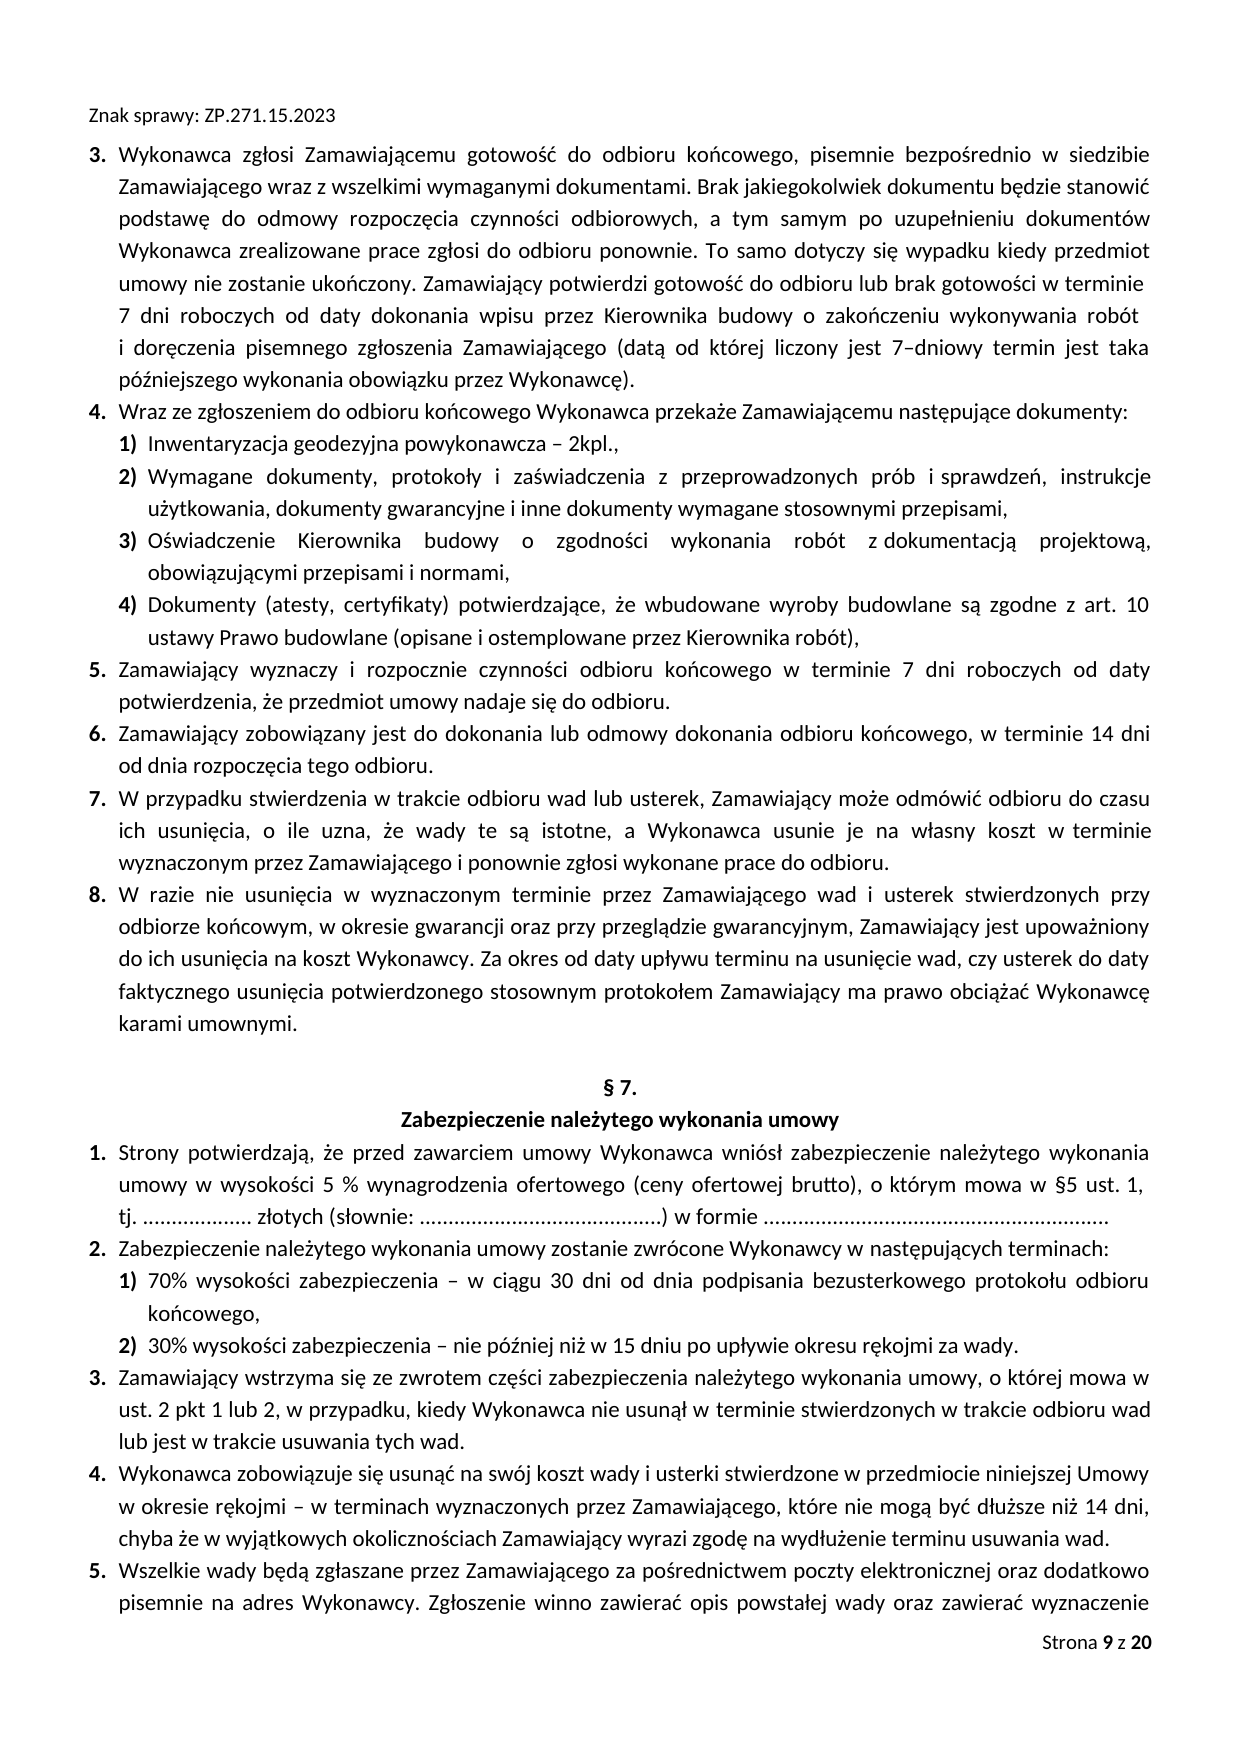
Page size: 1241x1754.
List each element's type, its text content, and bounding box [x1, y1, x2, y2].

list Oświadczenie Kierownika budowy o zgodności wykonania robót z dokumentacją projektową, obowiązującymi przepisami i normami, [118, 526, 1152, 586]
list Zabezpieczenie należytego wykonania umowy zostanie zwrócone Wykonawcy w następujących terminach: [89, 1234, 1152, 1262]
list Zamawiający zobowiązany jest do dokonania lub odmowy dokonania odbioru końcowego, w terminie 14 dni od dnia rozpoczęcia tego odbioru. [89, 719, 1152, 779]
list W przypadku stwierdzenia w trakcie odbioru wad lub usterek, Zamawiający może odmówić odbioru do czasu ich usunięcia, o ile uzna, że wady te są istotne, a Wykonawca usunie je na własny koszt w terminie wyznaczonym przez Zamawiającego i ponownie zgłosi wykonane prace do odbioru. [89, 784, 1152, 876]
list Wykonawca zobowiązuje się usunąć na swój koszt wady i usterki stwierdzone w przedmiocie niniejszej Umowy w okresie rękojmi – w terminach wyznaczonych przez Zamawiającego, które nie mogą być dłuższe niż 14 dni, chyba że w wyjątkowych okolicznościach Zamawiający wyrazi zgodę na wydłużenie terminu usuwania wad. [89, 1459, 1152, 1552]
list Zamawiający wstrzyma się ze zwrotem części zabezpieczenia należytego wykonania umowy, o której mowa w ust. 2 pkt 1 lub 2, w przypadku, kiedy Wykonawca nie usunął w terminie stwierdzonych w trakcie odbioru wad lub jest w trakcie usuwania tych wad. [89, 1363, 1152, 1455]
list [89, 1556, 1152, 1616]
list Dokumenty (atesty, certyfikaty) potwierdzające, że wbudowane wyroby budowlane są zgodne z art. 10 ustawy Prawo budowlane (opisane i ostemplowane przez Kierownika robót), [118, 591, 1152, 651]
list Strony potwierdzają, że przed zawarciem umowy Wykonawca wniósł zabezpieczenie należytego wykonania umowy w wysokości 5 % wynagrodzenia ofertowego (ceny ofertowej brutto), o którym mowa w §5 ust. 1, tj. ................... złotych (słownie: ..........................................) w formie ............................................................ [89, 1138, 1152, 1230]
text § 7. [89, 1073, 1152, 1101]
list Wykonawca zgłosi Zamawiającemu gotowość do odbioru końcowego, pisemnie bezpośrednio w siedzibie Zamawiającego wraz z wszelkimi wymaganymi dokumentami. Brak jakiegokolwiek dokumentu będzie stanowić podstawę do odmowy rozpoczęcia czynności odbiorowych, a tym samym po uzupełnieniu dokumentów Wykonawca zrealizowane prace zgłosi do odbioru ponownie. To samo dotyczy się wypadku kiedy przedmiot umowy nie zostanie ukończony. Zamawiający potwierdzi gotowość do odbioru lub brak gotowości w terminie 7 dni roboczych od daty dokonania wpisu przez Kierownika budowy o zakończeniu wykonywania robót i doręczenia pisemnego zgłoszenia Zamawiającego (datą od której liczony jest 7–dniowy termin jest taka późniejszego wykonania obowiązku przez Wykonawcę). [89, 140, 1152, 393]
list W razie nie usunięcia w wyznaczonym terminie przez Zamawiającego wad i usterek stwierdzonych przy odbiorze końcowym, w okresie gwarancji oraz przy przeglądzie gwarancyjnym, Zamawiający jest upoważniony do ich usunięcia na koszt Wykonawcy. Za okres od daty upływu terminu na usunięcie wad, czy usterek do daty faktycznego usunięcia potwierdzonego stosownym protokołem Zamawiający ma prawo obciążać Wykonawcę karami umownymi. [89, 880, 1152, 1037]
list Inwentaryzacja geodezyjna powykonawcza – 2kpl., [118, 429, 1152, 458]
list Wraz ze zgłoszeniem do odbioru końcowego Wykonawca przekaże Zamawiającemu następujące dokumenty: [89, 397, 1152, 425]
text 2) 30% wysokości zabezpieczenia – nie później niż w 15 dniu po upływie okresu rękojmi za wady. [118, 1331, 1152, 1359]
list Zamawiający wyznaczy i rozpocznie czynności odbioru końcowego w terminie 7 dni roboczych od daty potwierdzenia, że przedmiot umowy nadaje się do odbioru. [89, 655, 1152, 715]
text Zabezpieczenie należytego wykonania umowy [89, 1106, 1152, 1133]
list Wymagane dokumenty, protokoły i zaświadczenia z przeprowadzonych prób i sprawdzeń, instrukcje użytkowania, dokumenty gwarancyjne i inne dokumenty wymagane stosownymi przepisami, [118, 462, 1152, 522]
text 1) 70% wysokości zabezpieczenia – w ciągu 30 dni od dnia podpisania bezusterkowego protokołu odbioru końcowego, [118, 1266, 1152, 1327]
